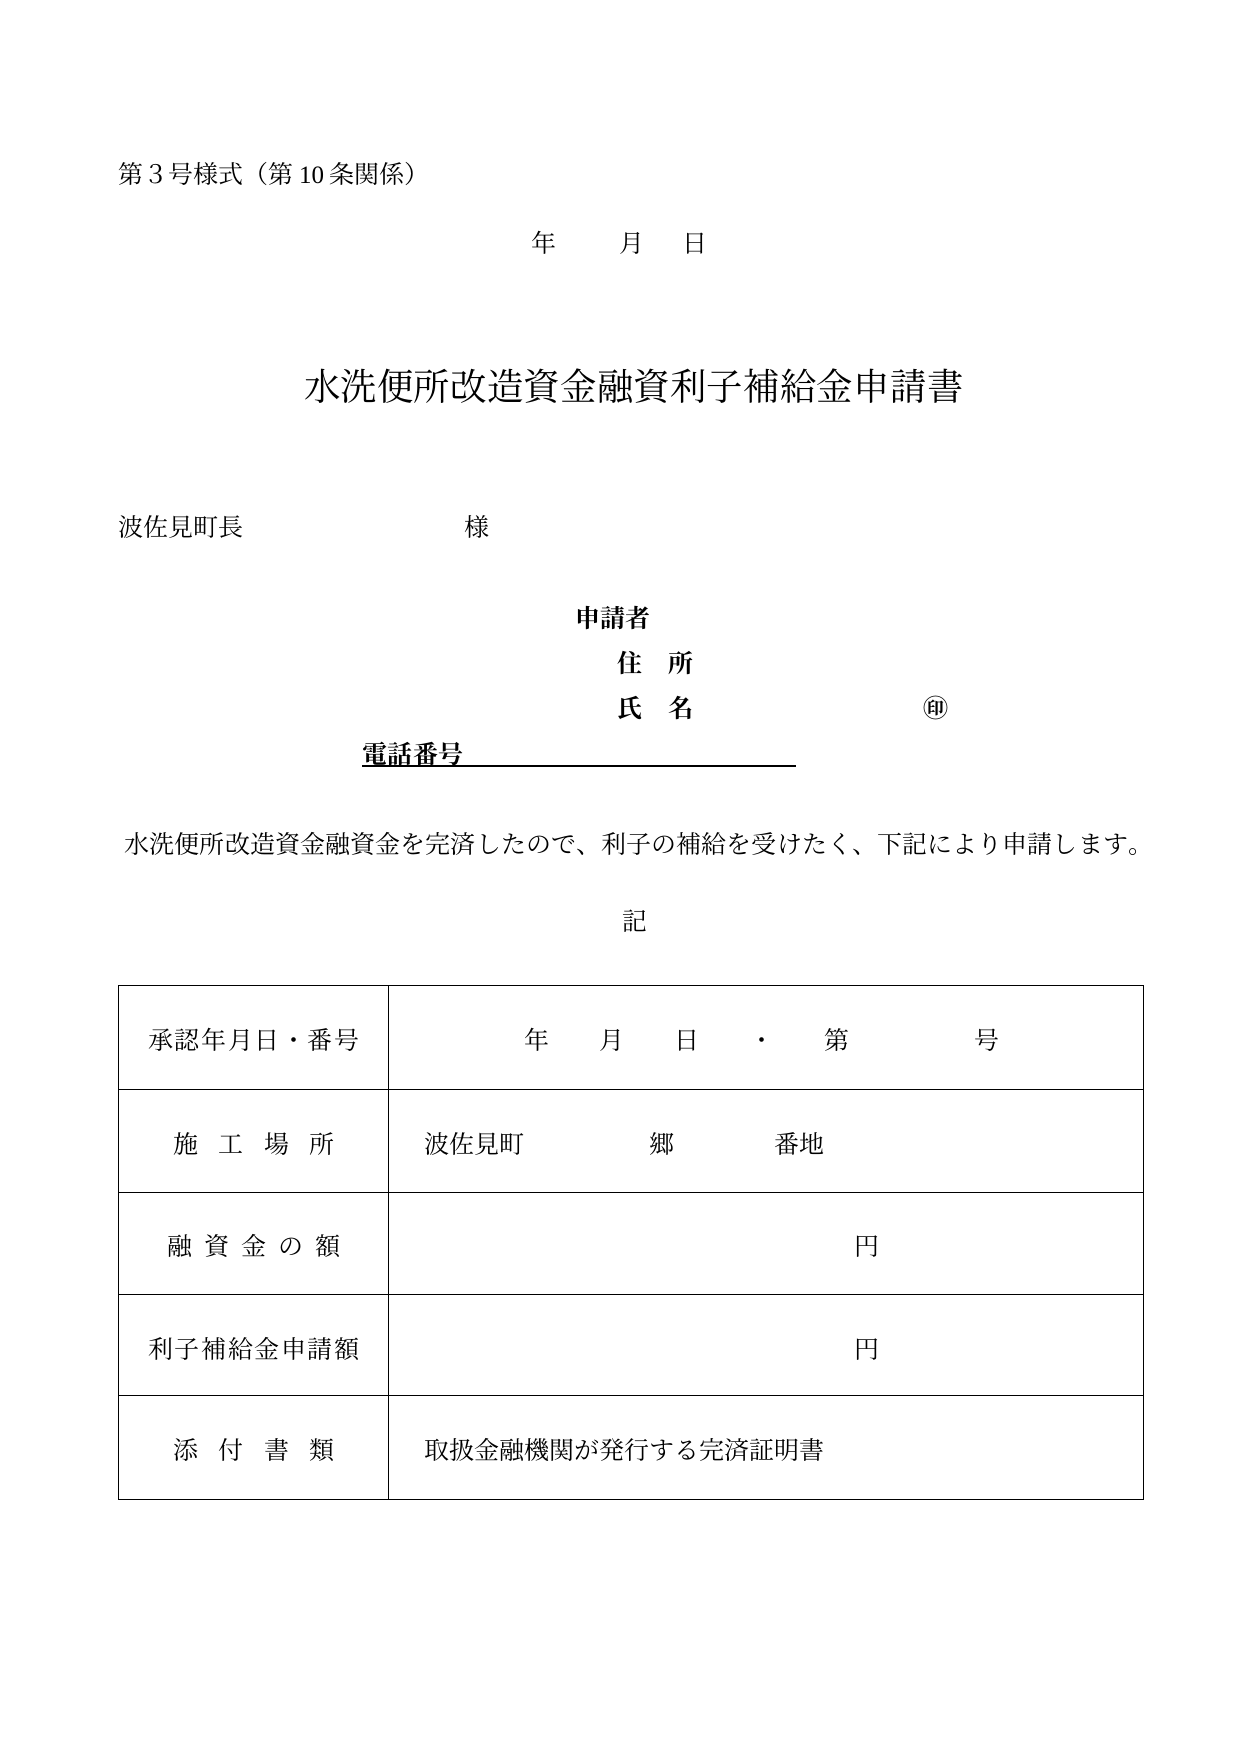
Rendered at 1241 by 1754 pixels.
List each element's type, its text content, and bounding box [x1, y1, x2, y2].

table_header 年 月 日 ・ 第 号 [389, 986, 1143, 1089]
table_cell 円 [389, 1193, 1143, 1294]
table_cell 利子補給金申請額 [119, 1295, 388, 1395]
table_cell 融資金の額 [119, 1193, 388, 1294]
text 申請者 [118, 591, 1152, 636]
table_header 承認年月日・番号 [119, 986, 388, 1089]
text 住 所 [118, 636, 1152, 682]
table_cell 添付書類 [119, 1396, 388, 1499]
text 水洗便所改造資金融資金を完済したので、利子の補給を受けたく、下記により申請します。 [118, 818, 1152, 863]
text 年 月 日 [118, 225, 1152, 260]
text 電話番号 [118, 727, 1152, 772]
table_cell 円 [389, 1295, 1143, 1395]
subtitle 記 [118, 898, 1152, 942]
text 水洗便所改造資金融資利子補給金申請書 [118, 364, 1152, 410]
text 第３号様式（第10条関係） [118, 155, 1152, 190]
text 氏 名 ㊞ [118, 682, 1152, 727]
table_cell 波佐見町 郷 番地 [389, 1090, 1143, 1192]
table_cell 施工場所 [119, 1090, 388, 1192]
text 波佐見町長 様 [118, 500, 1152, 546]
table_cell 取扱金融機関が発行する完済証明書 [389, 1396, 1143, 1499]
